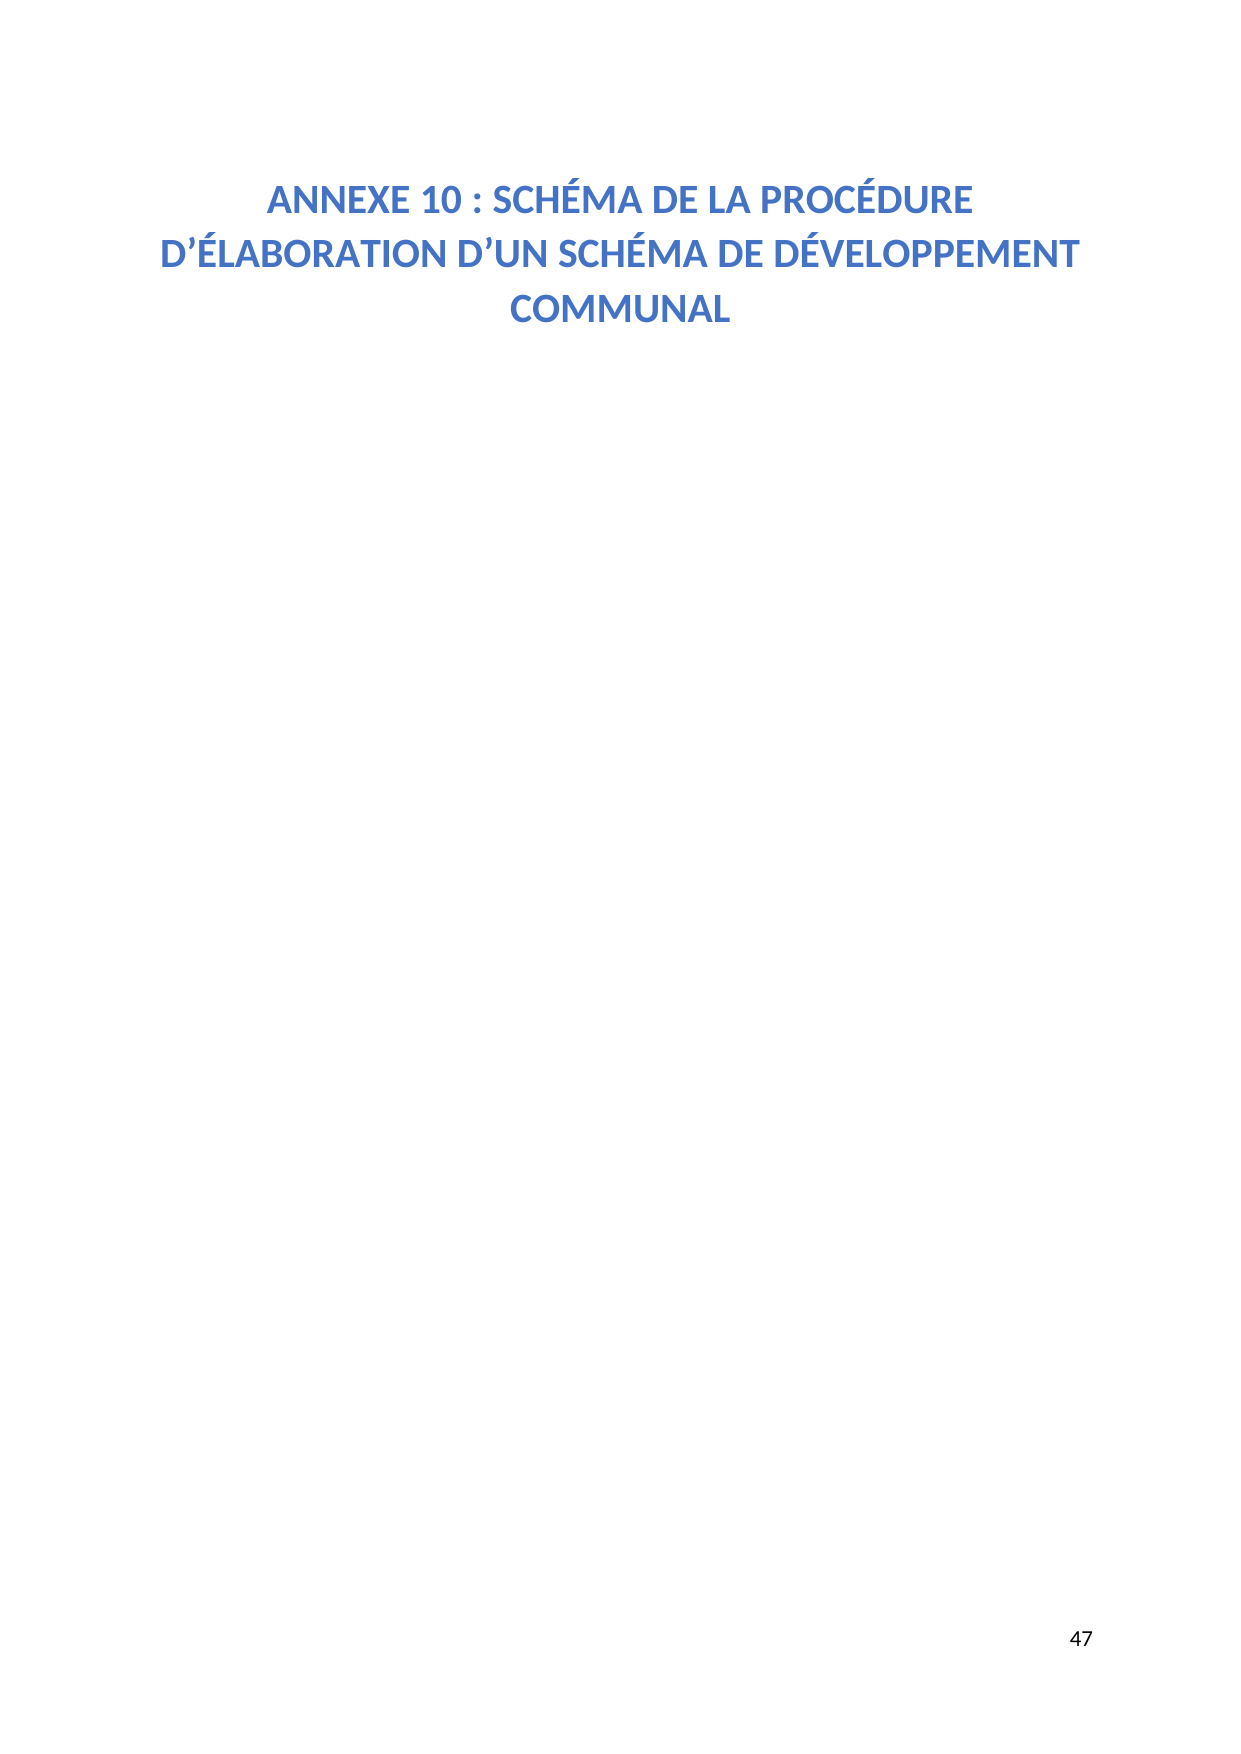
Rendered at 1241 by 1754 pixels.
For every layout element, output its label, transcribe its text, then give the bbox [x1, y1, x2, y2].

subtitle Annexe 10 : schéma de la procédure d’élaboration d’un schéma de développement communal [148, 173, 1093, 333]
